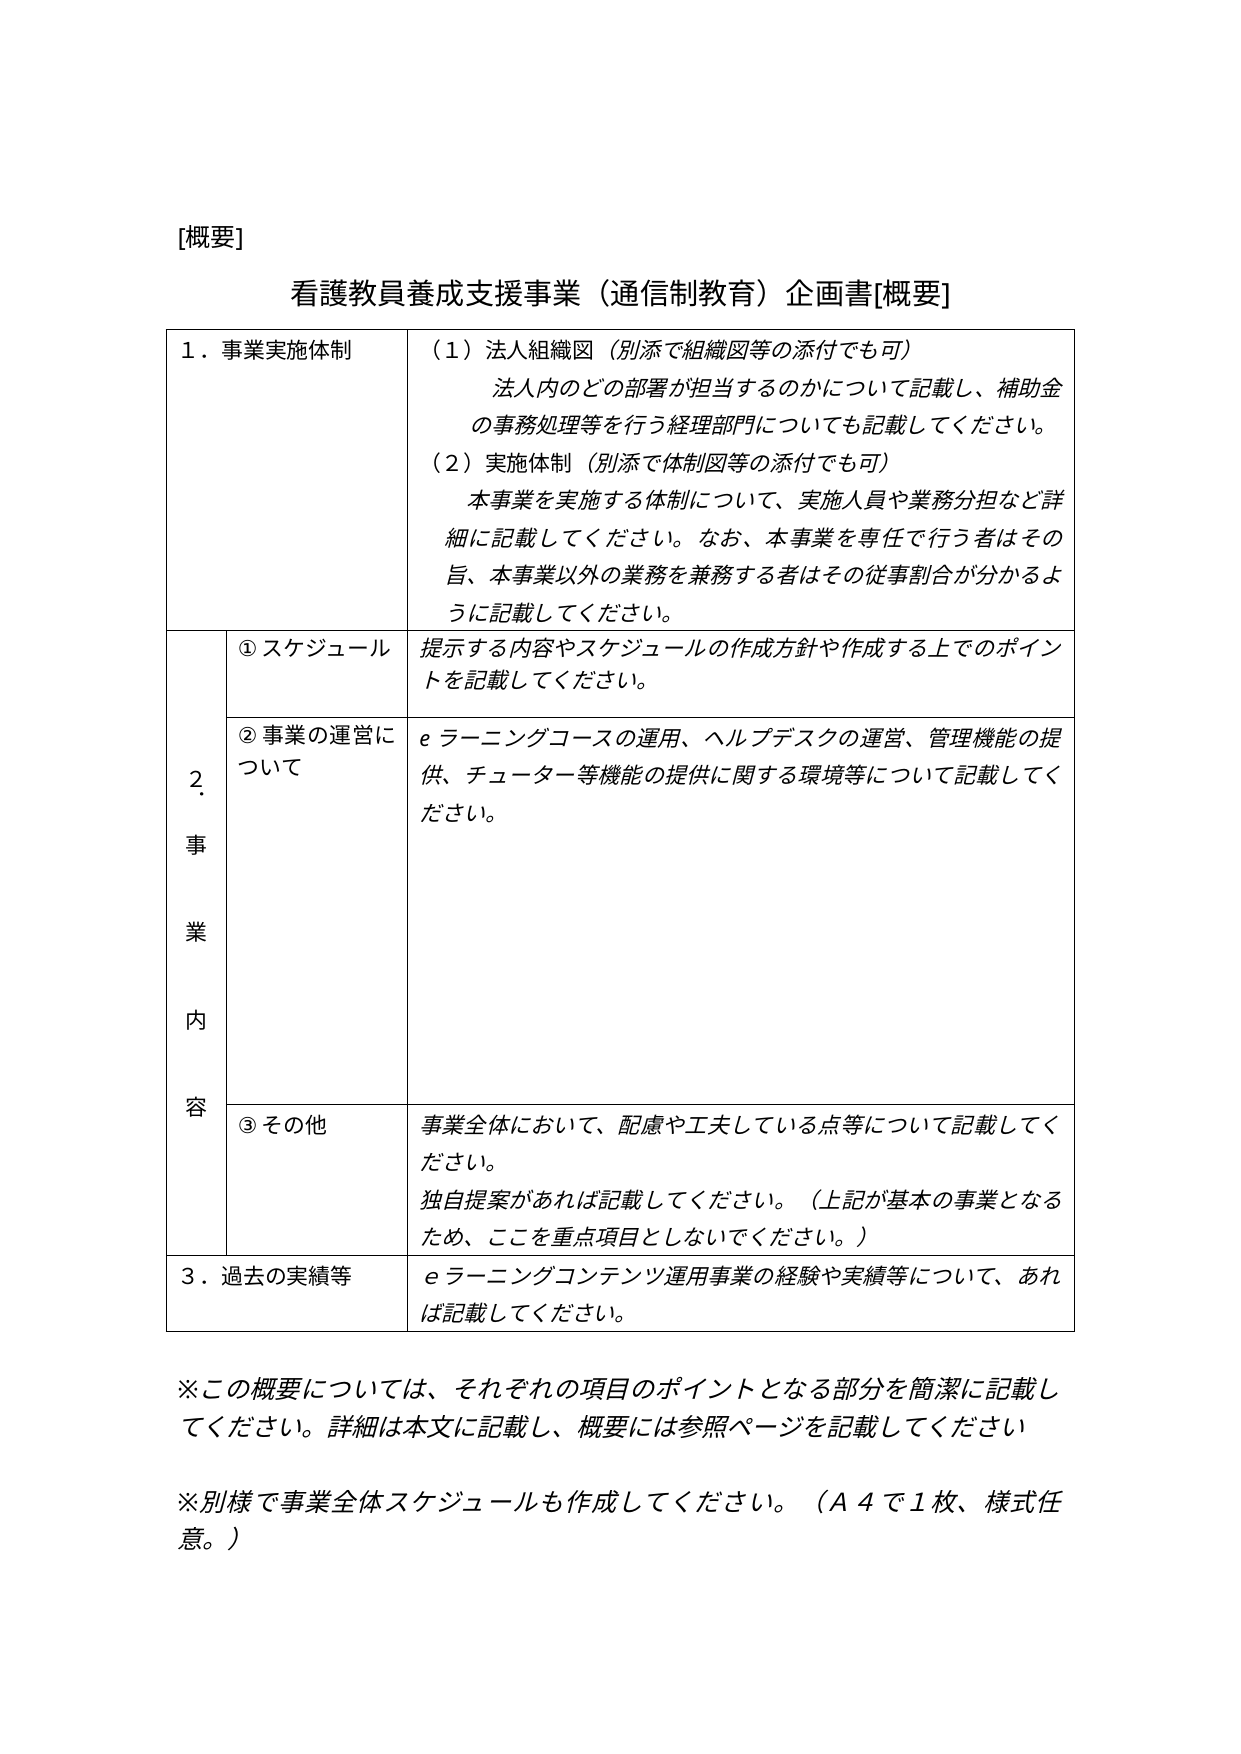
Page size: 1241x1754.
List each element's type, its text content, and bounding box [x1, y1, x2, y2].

table_cell ②事業の運営について [227, 718, 407, 1104]
table_cell ①スケジュール [227, 631, 407, 717]
text [概要] [177, 217, 1063, 254]
table_cell 事業全体において、配慮や工夫している点等について記載してください。 独自提案があれば記載してください。（上記が基本の事業となるため、ここを重点項目としないでください。） [408, 1105, 1074, 1255]
table_cell ３．過去の実績等 [167, 1256, 407, 1331]
table_cell ｅラーニングコンテンツ運用事業の経験や実績等について、あれば記載してください。 [408, 1256, 1074, 1331]
table_header （１）法人組織図（別添で組織図等の添付でも可） 法人内のどの部署が担当するのかについて記載し、補助金の事務処理等を行う経理部門についても記載してください。 （２）実施体制（別添で体制図等の添付でも可） 本事業を実施する体制について、実施人員や業務分担など詳細に記載してください。なお、本事業を専任で行う者はその旨、本事業以外の業務を兼務する者はその従事割合が分かるように記載してください。 [408, 330, 1074, 630]
table_header １．事業実施体制 [167, 330, 407, 630]
table_cell eラーニングコースの運用、ヘルプデスクの運営、管理機能の提供、チューター等機能の提供に関する環境等について記載してください。 [408, 718, 1074, 1104]
text 看護教員養成支援事業（通信制教育）企画書[概要] [177, 254, 1063, 329]
table_cell 提示する内容やスケジュールの作成方針や作成する上でのポイントを記載してください。 [408, 631, 1074, 717]
table_cell ２． 事 業 内 容 [167, 631, 226, 1255]
text ※別様で事業全体スケジュールも作成してください。（Ａ４で１枚、様式任意。） [177, 1482, 1063, 1557]
text ※この概要については、それぞれの項目のポイントとなる部分を簡潔に記載してください。詳細は本文に記載し、概要には参照ページを記載してください [177, 1369, 1063, 1444]
table_cell ③その他 [227, 1105, 407, 1255]
